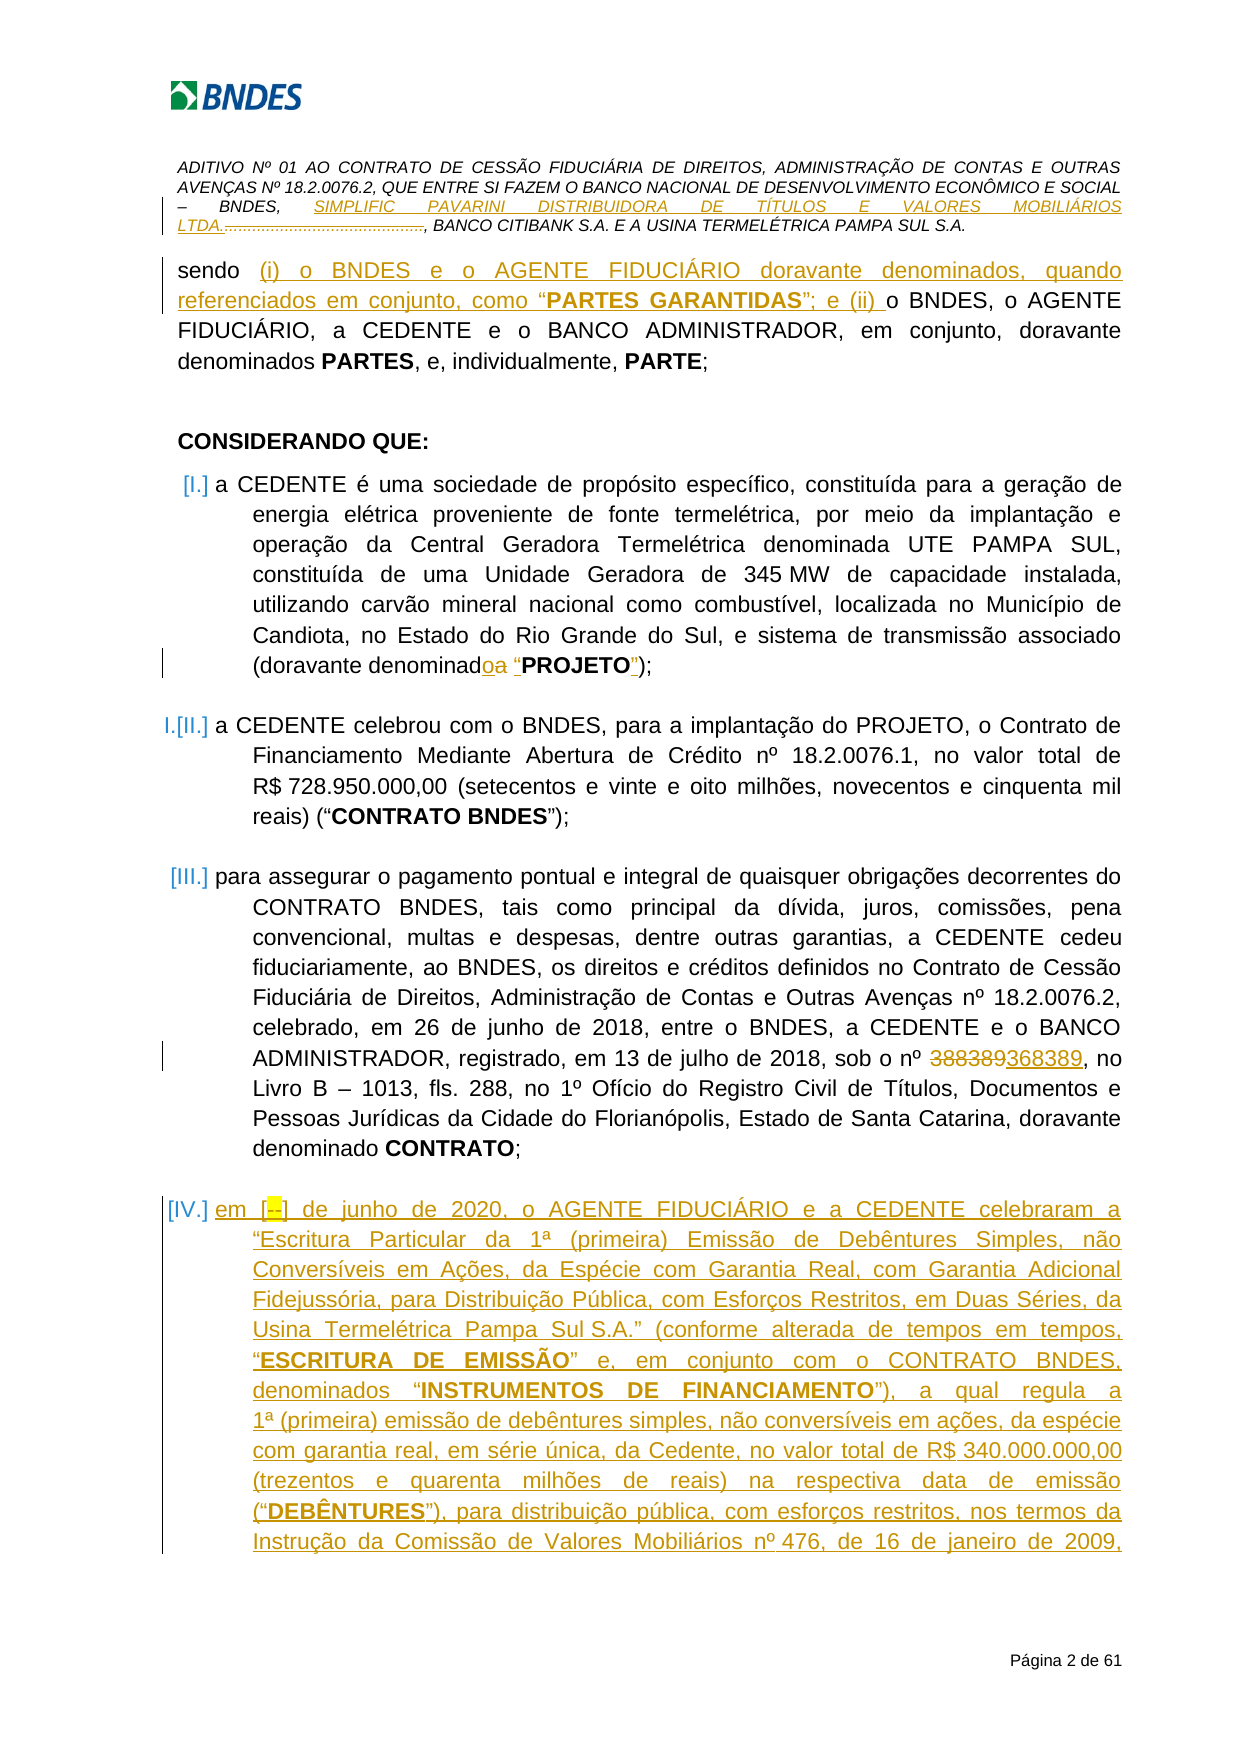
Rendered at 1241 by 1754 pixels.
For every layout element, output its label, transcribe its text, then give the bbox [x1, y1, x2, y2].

list a CEDENTE celebrou com o BNDES, para a implantação do PROJETO, o Contrato de Financiamento Mediante Abertura de Crédito nº 18.2.0076.1, no valor total de R$ 728.950.000,00 (setecentos e vinte e oito milhões, novecentos e cinquenta mil reais) (“CONTRATO BNDES”); [215, 712, 1122, 829]
list para assegurar o pagamento pontual e integral de quaisquer obrigações decorrentes do CONTRATO BNDES, tais como principal da dívida, juros, comissões, pena convencional, multas e despesas, dentre outras garantias, a CEDENTE cedeu fiduciariamente, ao BNDES, os direitos e créditos definidos no Contrato de Cessão Fiduciária de Direitos, Administração de Contas e Outras Avenças nº 18.2.0076.2, celebrado, em 26 de junho de 2018, entre o BNDES, a CEDENTE e o BANCO ADMINISTRADOR, registrado, em 13 de julho de 2018, sob o nº , no Livro B – 1013, fls. 288, no 1º Ofício do Registro Civil de Títulos, Documentos e Pessoas Jurídicas da Cidade do Florianópolis, Estado de Santa Catarina, doravante denominado CONTRATO; [215, 863, 1122, 1162]
list ; [215, 1196, 1122, 1554]
picture [171, 81, 302, 110]
list a CEDENTE é uma sociedade de propósito específico, constituída para a geração de energia elétrica proveniente de fonte termelétrica, por meio da implantação e operação da Central Geradora Termelétrica denominada UTE PAMPA SUL, constituída de uma Unidade Geradora de 345 MW de capacidade instalada, utilizando carvão mineral nacional como combustível, localizada no Município de Candiota, no Estado do Rio Grande do Sul, e sistema de transmissão associado (doravante denominad PROJETO); [215, 471, 1122, 678]
text CONSIDERANDO QUE: [177, 428, 1122, 454]
text sendo o BNDES, o AGENTE FIDUCIÁRIO, a CEDENTE e o BANCO ADMINISTRADOR, em conjunto, doravante denominados PARTES, e, individualmente, PARTE; [177, 257, 1122, 374]
